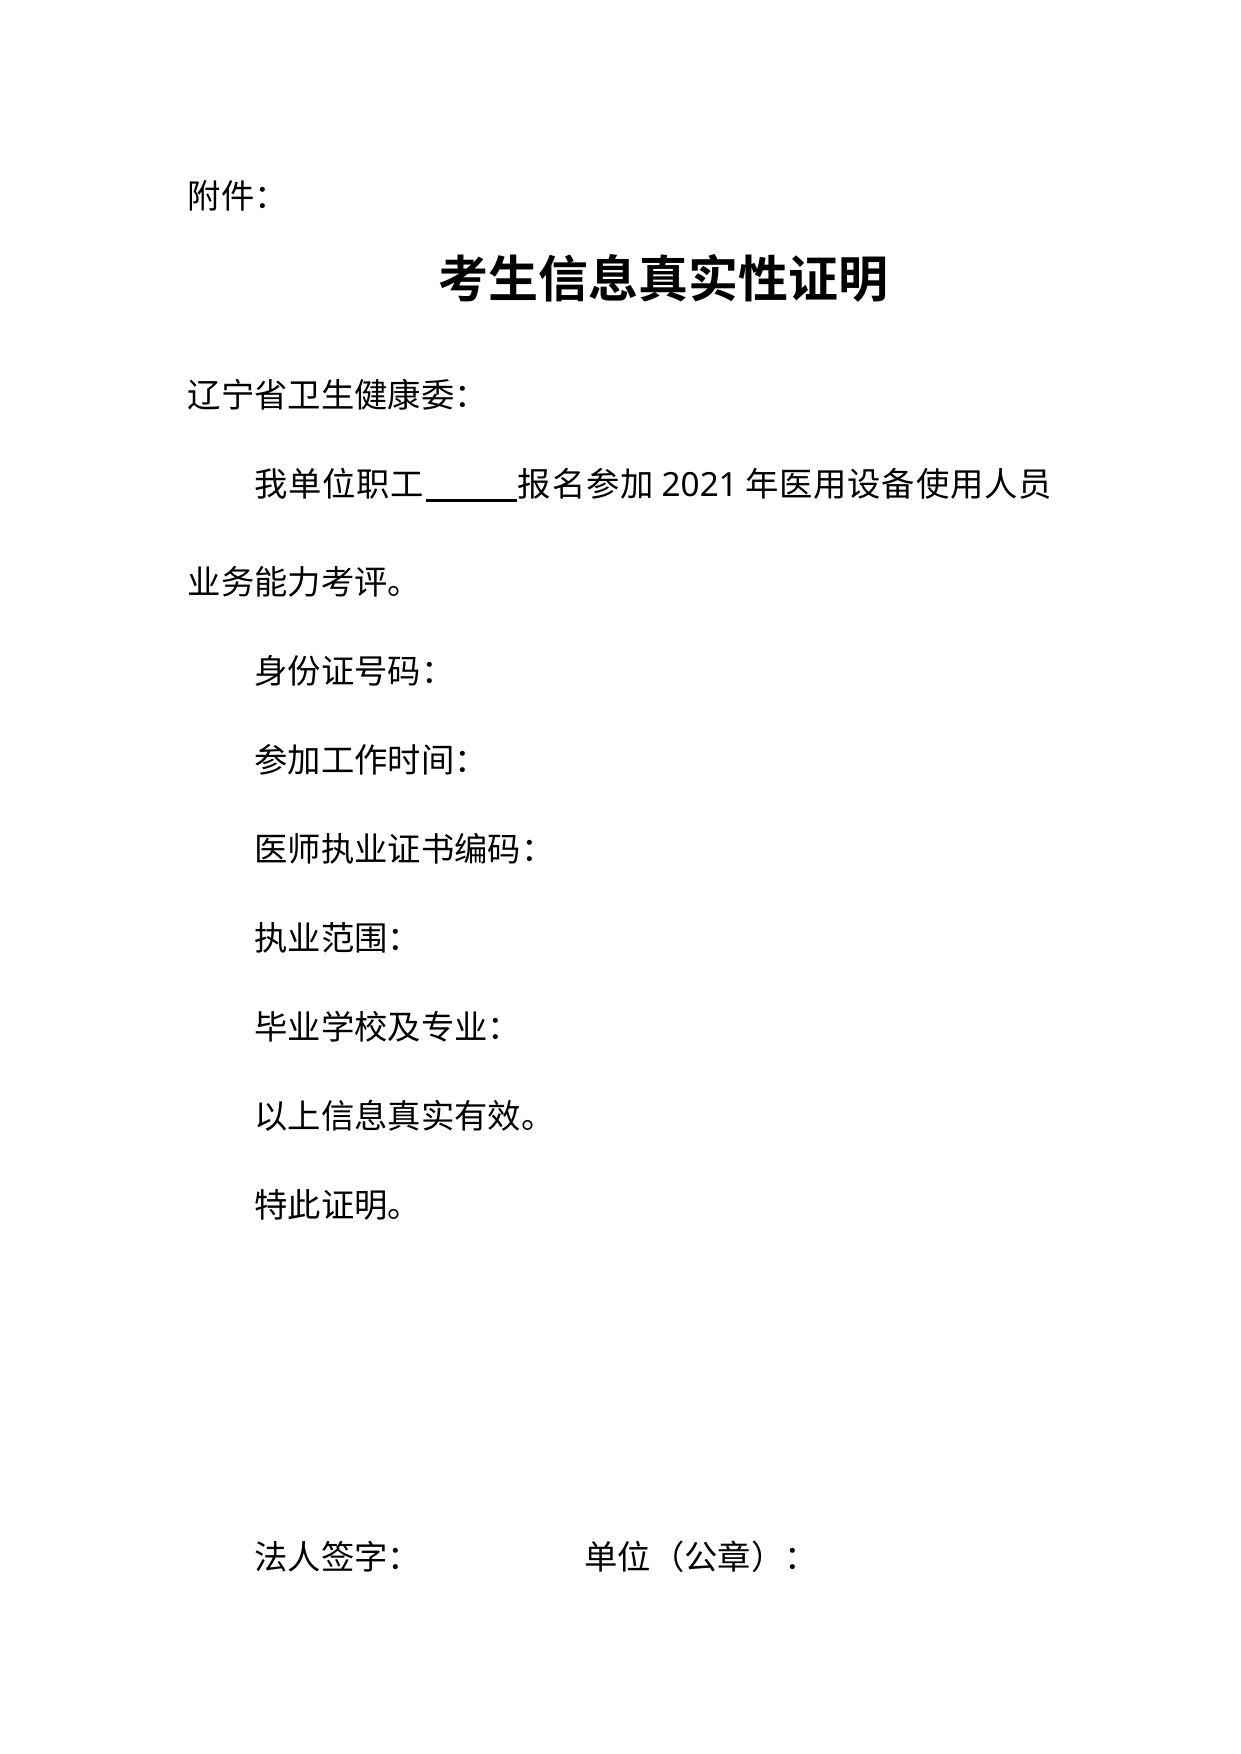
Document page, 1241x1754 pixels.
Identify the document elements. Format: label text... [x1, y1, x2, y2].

text 法人签字： 单位（公章）： [187, 1523, 1053, 1588]
text 附件： [187, 162, 1053, 227]
text 特此证明。 [187, 1171, 1053, 1236]
text 辽宁省卫生健康委： [187, 361, 1053, 426]
text 执业范围： [187, 903, 1053, 968]
text 参加工作时间： [187, 725, 1053, 790]
text 以上信息真实有效。 [187, 1082, 1053, 1147]
text 毕业学校及专业： [187, 992, 1053, 1057]
text 我单位职工 报名参加2021年医用设备使用人员业务能力考评。 [187, 450, 1053, 612]
text 医师执业证书编码： [187, 814, 1053, 879]
text 考生信息真实性证明 [187, 227, 1053, 324]
text 身份证号码： [187, 636, 1053, 701]
